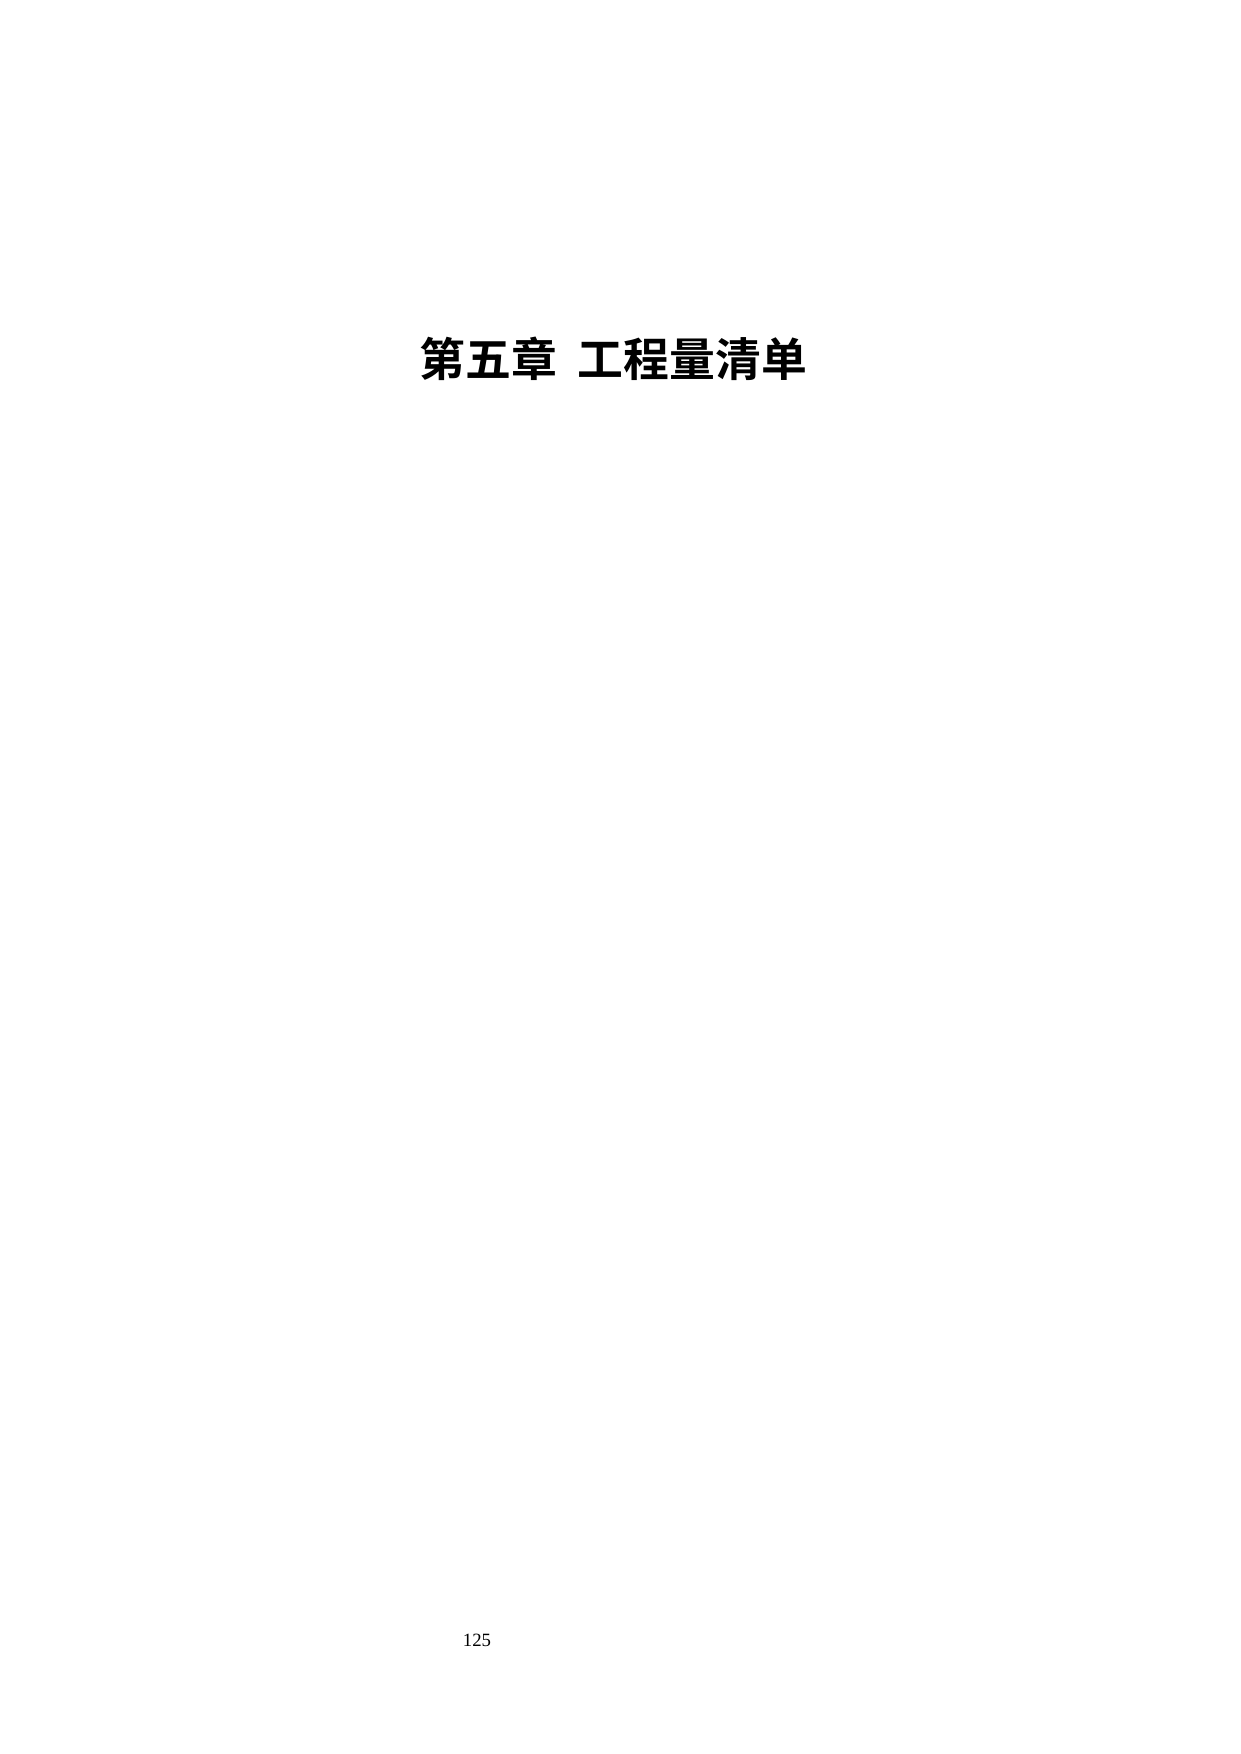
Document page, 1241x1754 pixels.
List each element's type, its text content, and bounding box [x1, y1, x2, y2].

subtitle 第五章 工程量清单 [103, 323, 1122, 390]
